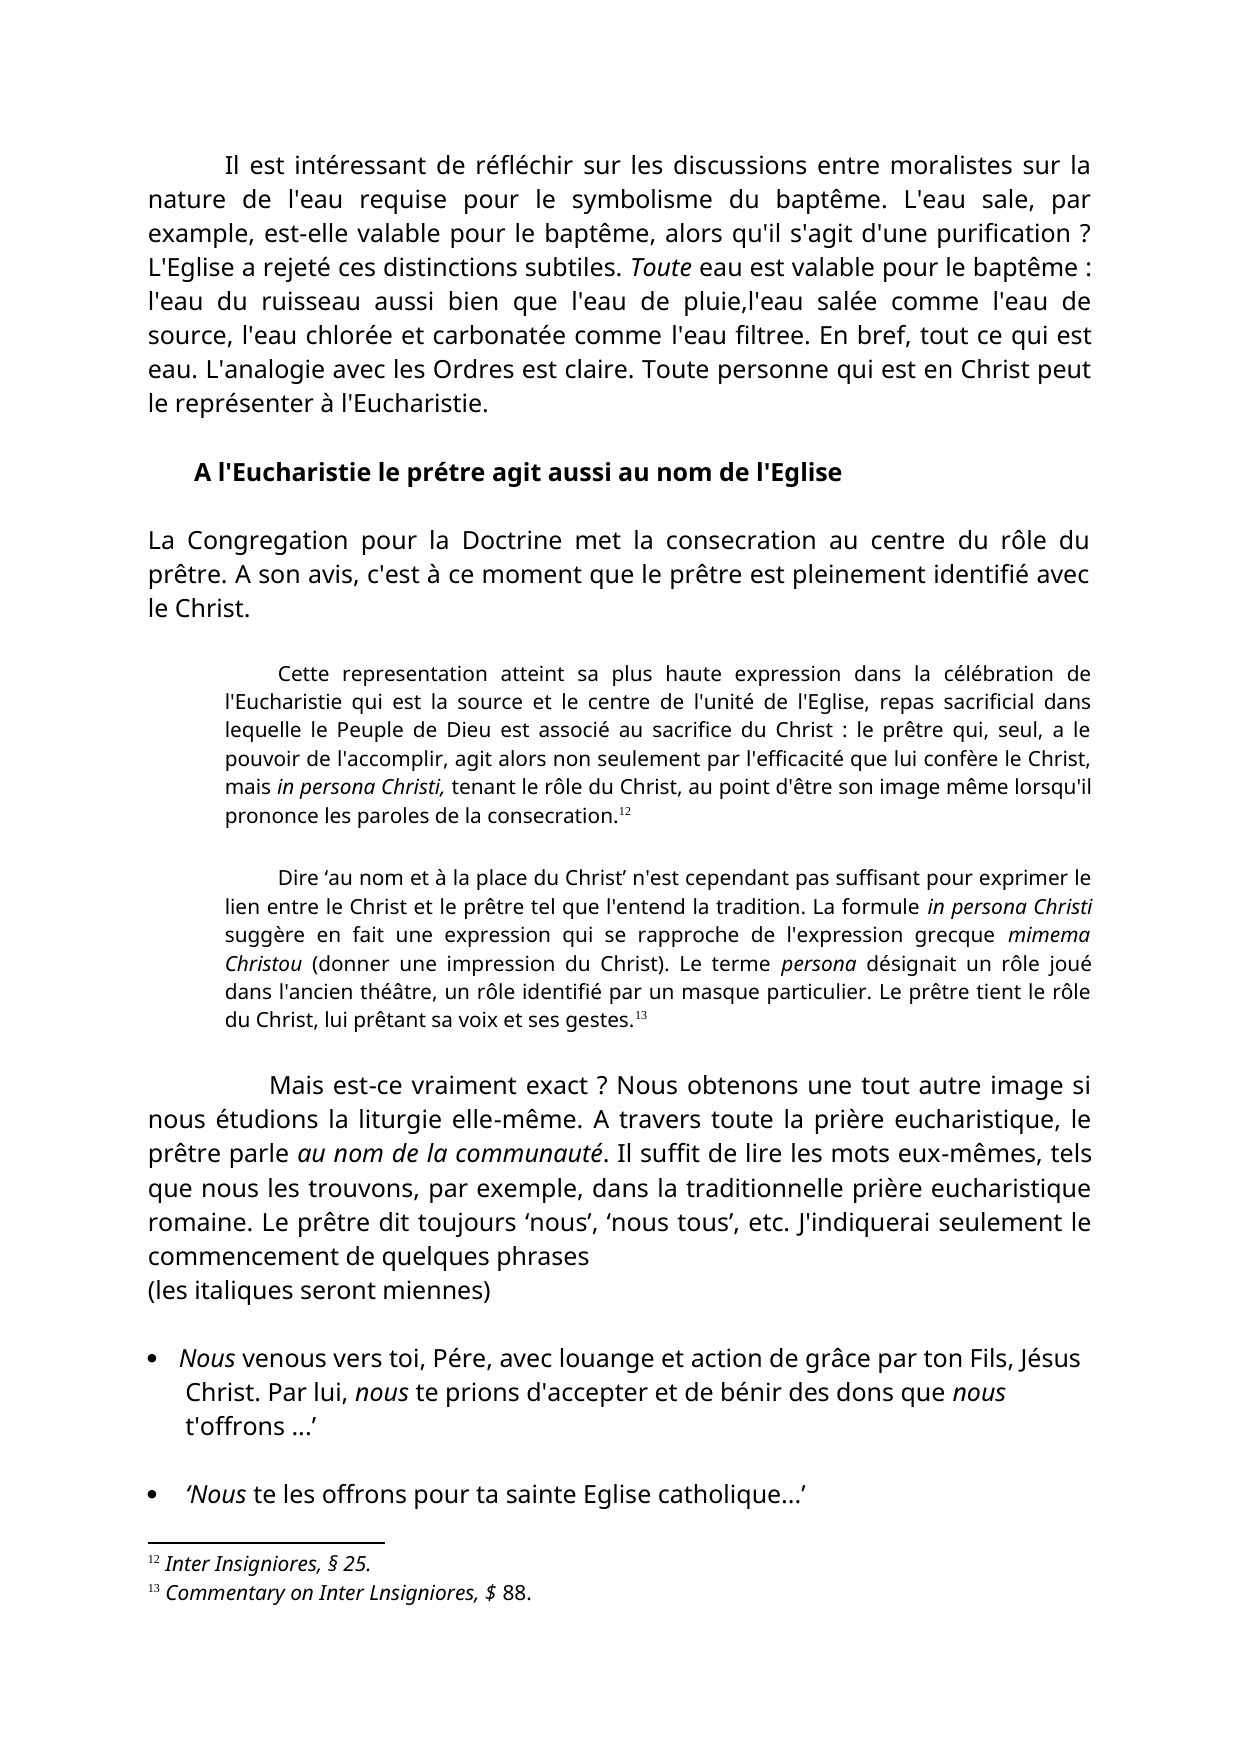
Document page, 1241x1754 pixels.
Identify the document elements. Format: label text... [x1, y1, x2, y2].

text A l'Eucharistie le prétre agit aussi au nom de l'Eglise [148, 454, 1092, 488]
text (les italiques seront miennes) [148, 1272, 1092, 1306]
list ‘Nous te les offrons pour ta sainte Eglise catholique...’ [148, 1477, 1092, 1511]
text Il est intéressant de réfléchir sur les discussions entre moralistes sur la nature de l'eau requise pour le symbolisme du baptême. L'eau sale, par example, est-elle valable pour le baptême, alors qu'il s'agit d'une purification ? L'Eglise a rejeté ces distinctions subtiles. Toute eau est valable pour le baptême : l'eau du ruisseau aussi bien que l'eau de pluie,l'eau salée comme l'eau de source, l'eau chlorée et carbonatée comme l'eau filtree. En bref, tout ce qui est eau. L'analogie avec les Ordres est claire. Toute personne qui est en Christ peut le représenter à l'Eucharistie. [148, 148, 1092, 420]
list Nous venous vers toi, Pére, avec louange et action de grâce par ton Fils, Jésus Christ. Par lui, nous te prions d'accepter et de bénir des dons que nous t'offrons ...’ [148, 1341, 1092, 1443]
text La Congregation pour la Doctrine met la consecration au centre du rôle du prêtre. A son avis, c'est à ce moment que le prêtre est pleinement identifié avec le Christ. [148, 522, 1092, 624]
text Cette representation atteint sa plus haute expression dans la célébration de l'Eucharistie qui est la source et le centre de l'unité de l'Eglise, repas sacrificial dans lequelle le Peuple de Dieu est associé au sacrifice du Christ : le prêtre qui, seul, a le pouvoir de l'accomplir, agit alors non seulement par l'efficacité que lui confère le Christ, mais in persona Christi, tenant le rôle du Christ, au point d'être son image même lorsqu'il prononce les paroles de la consecration. [224, 659, 1092, 829]
text Mais est-ce vraiment exact ? Nous obtenons une tout autre image si nous étudions la liturgie elle-même. A travers toute la prière eucharistique, le prêtre parle au nom de la communauté. Il suffit de lire les mots eux-mêmes, tels que nous les trouvons, par exemple, dans la traditionnelle prière eucharistique romaine. Le prêtre dit toujours ‘nous’, ‘nous tous’, etc. J'indiquerai seulement le commencement de quelques phrases [148, 1068, 1092, 1272]
text Dire ‘au nom et à la place du Christ’ n'est cependant pas suffisant pour exprimer le lien entre le Christ et le prêtre tel que l'entend la tradition. La formule in persona Christi suggère en fait une expression qui se rapproche de l'expression grecque mimema Christou (donner une impression du Christ). Le terme persona désignait un rôle joué dans l'ancien théâtre, un rôle identifié par un masque particulier. Le prêtre tient le rôle du Christ, lui prêtant sa voix et ses gestes. [224, 863, 1092, 1034]
